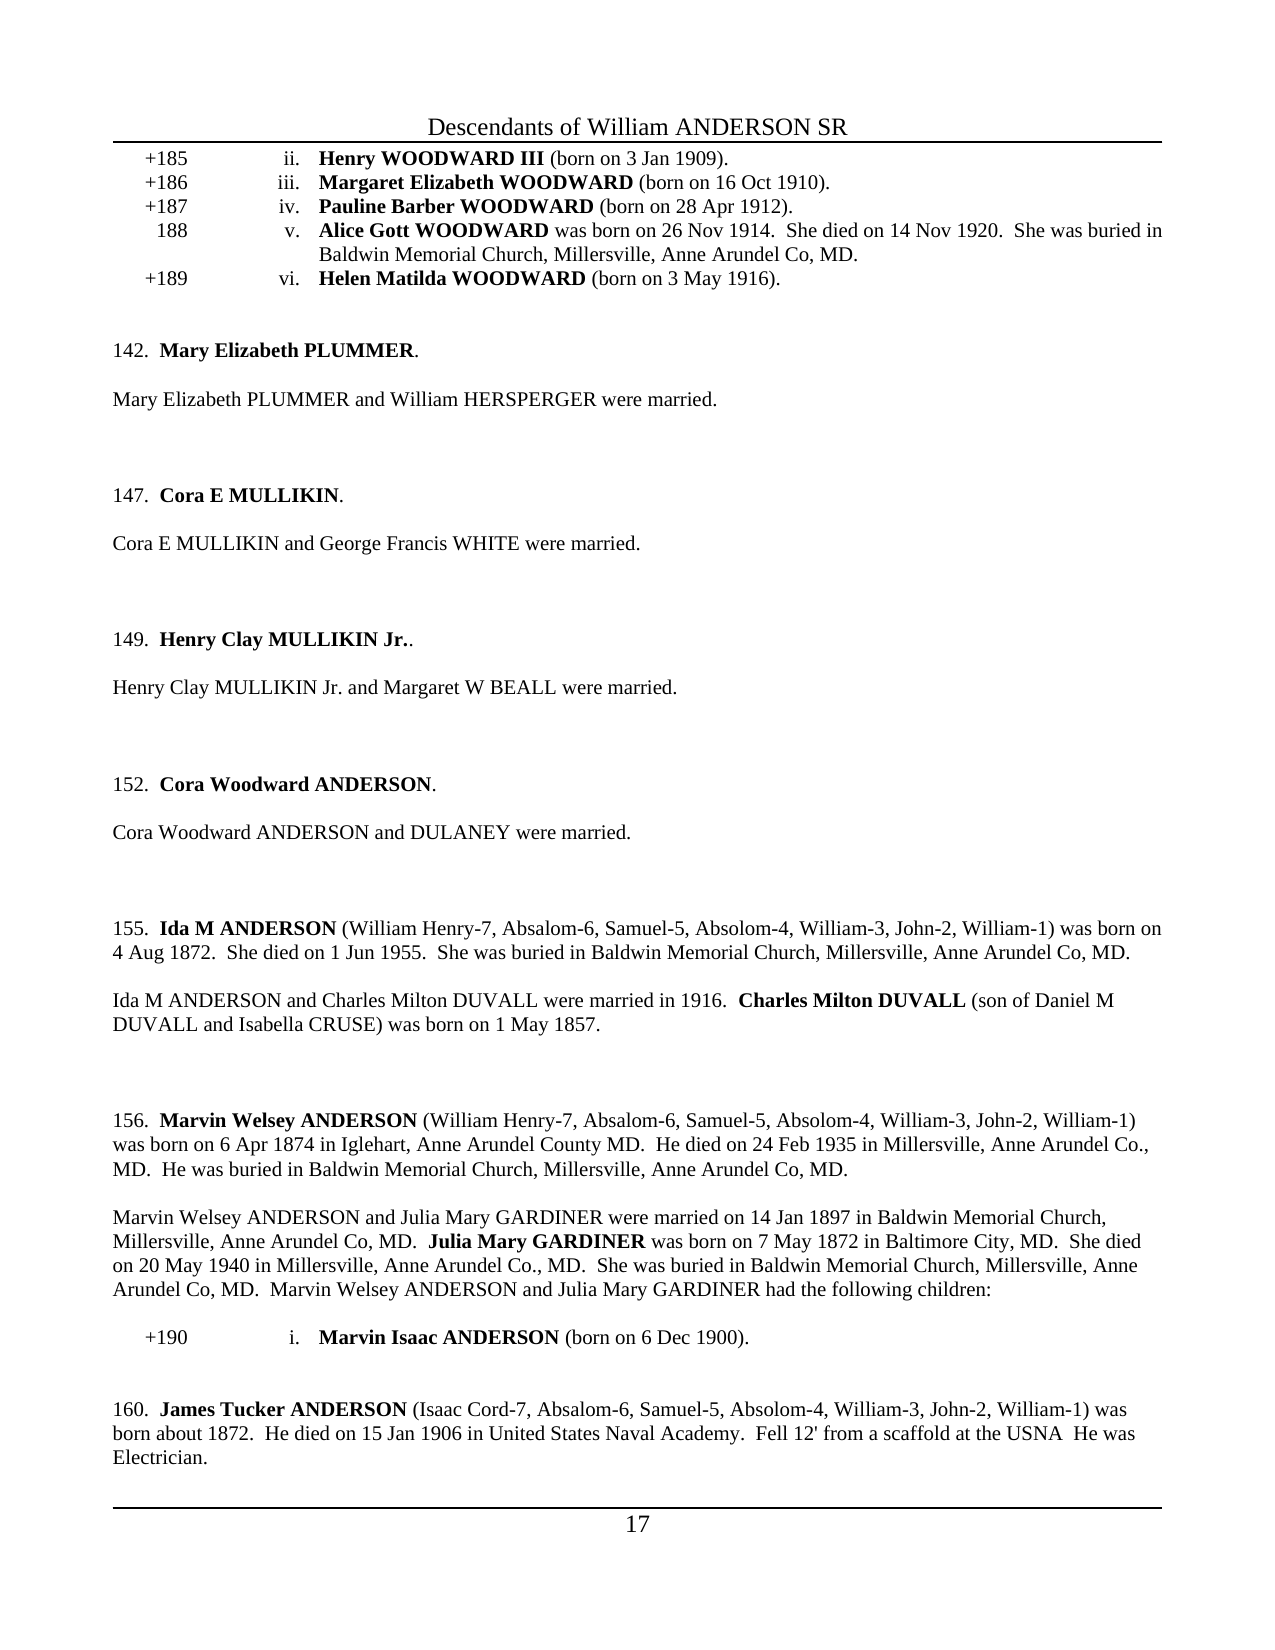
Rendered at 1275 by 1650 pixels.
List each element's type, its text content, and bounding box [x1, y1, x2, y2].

text 152. Cora Woodward ANDERSON. [112, 771, 1162, 796]
text +186 iii. Margaret Elizabeth WOODWARD (born on 16 Oct 1910). [112, 170, 1162, 194]
text Ida M ANDERSON and Charles Milton DUVALL were married in 1916. Charles Milton DUVALL (son of Daniel M DUVALL and Isabella CRUSE) was born on 1 May 1857. [112, 988, 1162, 1036]
text 156. Marvin Welsey ANDERSON (William Henry-7, Absalom-6, Samuel-5, Absolom-4, William-3, John-2, William-1) was born on 6 Apr 1874 in Iglehart, Anne Arundel County MD. He died on 24 Feb 1935 in Millersville, Anne Arundel Co., MD. He was buried in Baldwin Memorial Church, Millersville, Anne Arundel Co, MD. [112, 1108, 1162, 1181]
text Cora Woodward ANDERSON and DULANEY were married. [112, 819, 1162, 844]
text Cora E MULLIKIN and George Francis WHITE were married. [112, 531, 1162, 555]
text Mary Elizabeth PLUMMER and William HERSPERGER were married. [112, 386, 1162, 411]
text 160. James Tucker ANDERSON (Isaac Cord-7, Absalom-6, Samuel-5, Absolom-4, William-3, John-2, William-1) was born about 1872. He died on 15 Jan 1906 in United States Naval Academy. Fell 12' from a scaffold at the USNA He was Electrician. [112, 1397, 1162, 1469]
text 142. Mary Elizabeth PLUMMER. [112, 338, 1162, 362]
text +187 iv. Pauline Barber WOODWARD (born on 28 Apr 1912). [112, 194, 1162, 218]
text 147. Cora E MULLIKIN. [112, 483, 1162, 507]
text +185 ii. Henry WOODWARD III (born on 3 Jan 1909). [112, 146, 1162, 170]
text 188 v. Alice Gott WOODWARD was born on 26 Nov 1914. She died on 14 Nov 1920. She was buried in Baldwin Memorial Church, Millersville, Anne Arundel Co, MD. [112, 218, 1162, 266]
text 149. Henry Clay MULLIKIN Jr.. [112, 627, 1162, 651]
text 155. Ida M ANDERSON (William Henry-7, Absalom-6, Samuel-5, Absolom-4, William-3, John-2, William-1) was born on 4 Aug 1872. She died on 1 Jun 1955. She was buried in Baldwin Memorial Church, Millersville, Anne Arundel Co, MD. [112, 916, 1162, 964]
text Henry Clay MULLIKIN Jr. and Margaret W BEALL were married. [112, 675, 1162, 699]
text Marvin Welsey ANDERSON and Julia Mary GARDINER were married on 14 Jan 1897 in Baldwin Memorial Church, Millersville, Anne Arundel Co, MD. Julia Mary GARDINER was born on 7 May 1872 in Baltimore City, MD. She died on 20 May 1940 in Millersville, Anne Arundel Co., MD. She was buried in Baldwin Memorial Church, Millersville, Anne Arundel Co, MD. Marvin Welsey ANDERSON and Julia Mary GARDINER had the following children: [112, 1204, 1162, 1301]
text +190 i. Marvin Isaac ANDERSON (born on 6 Dec 1900). [112, 1325, 1162, 1349]
text +189 vi. Helen Matilda WOODWARD (born on 3 May 1916). [112, 266, 1162, 290]
